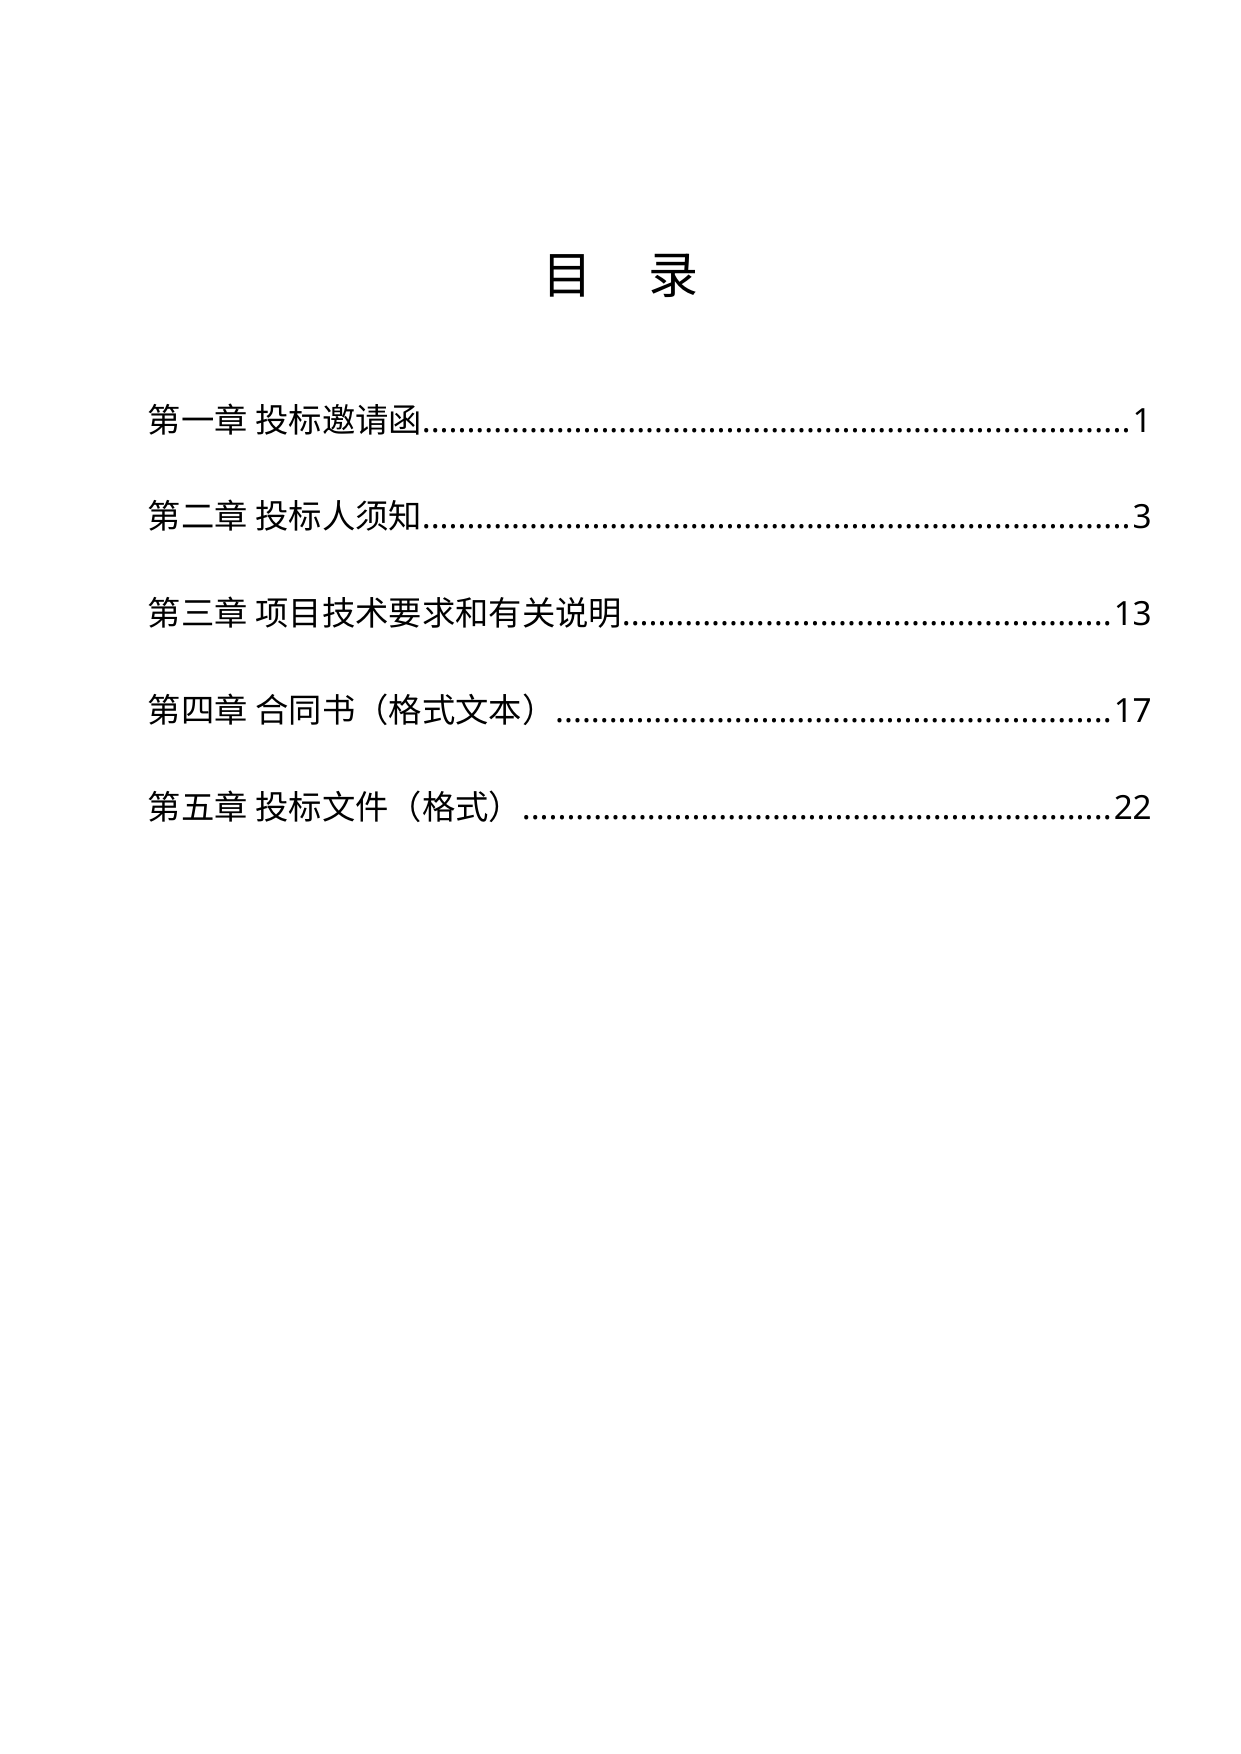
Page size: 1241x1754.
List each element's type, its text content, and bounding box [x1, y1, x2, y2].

text 第二章 投标人须知 3 [148, 490, 1093, 539]
text 第一章 投标邀请函 1 [148, 393, 1093, 442]
text 第四章 合同书（格式文本） 17 [148, 684, 1093, 732]
text 目 录 [148, 236, 1093, 308]
text 第五章 投标文件（格式） 22 [148, 781, 1093, 829]
text 第三章 项目技术要求和有关说明 13 [148, 587, 1093, 636]
